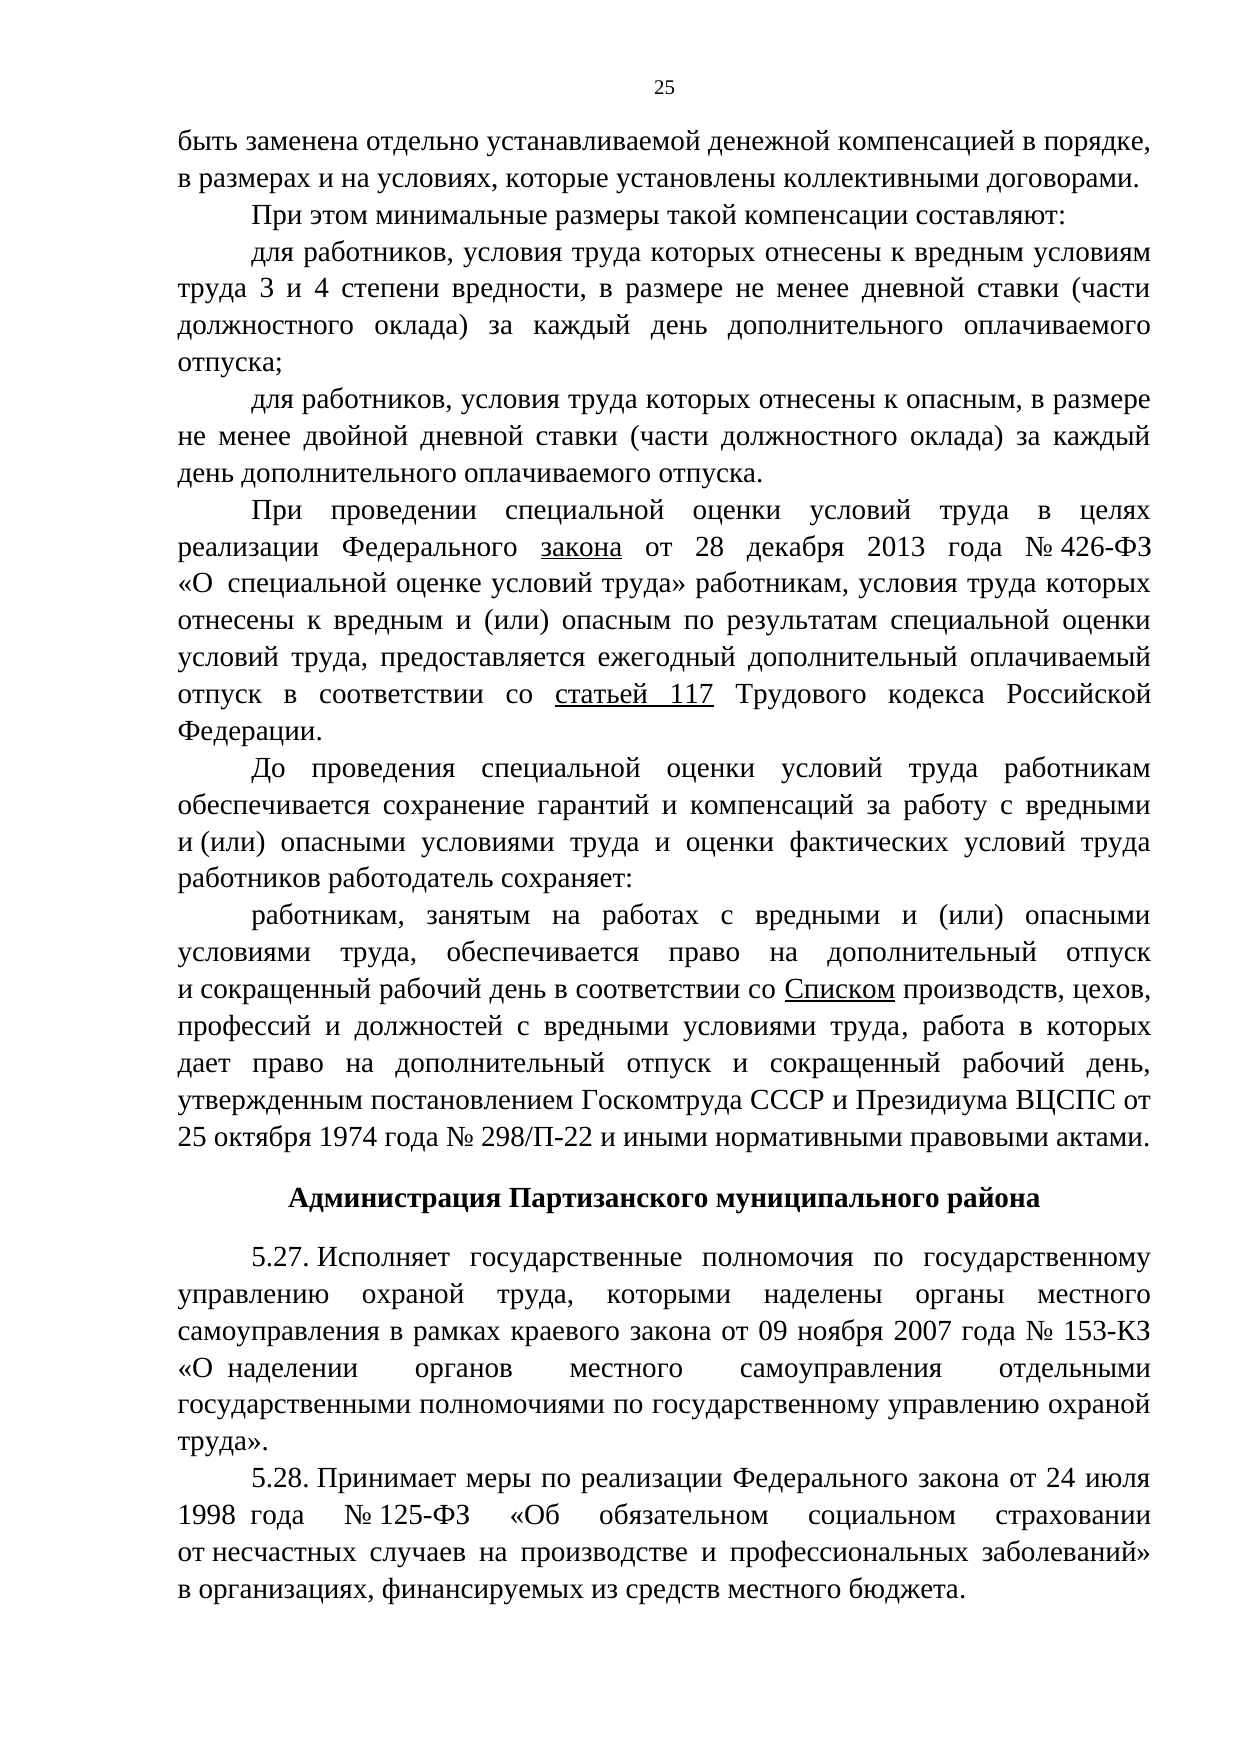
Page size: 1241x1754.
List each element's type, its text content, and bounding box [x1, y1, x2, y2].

text До проведения специальной оценки условий труда работникам обеспечивается сохранение гарантий и компенсаций за работу с вредными и (или) опасными условиями труда и оценки фактических условий труда работников работодатель сохраняет: [177, 750, 1152, 894]
text 5.27. Исполняет государственные полномочия по государственному управлению охраной труда, которыми наделены органы местного самоуправления в рамках краевого закона от 09 ноября 2007 года № 153-КЗ «О наделении органов местного самоуправления отдельными государственными полномочиями по государственному управлению охраной труда». [177, 1239, 1152, 1457]
text При проведении специальной оценки условий труда в целях реализации Федерального закона от 28 декабря 2013 года № 426-ФЗ «О специальной оценке условий труда» работникам, условия труда которых отнесены к вредным и (или) опасным по результатам специальной оценки условий труда, предоставляется ежегодный дополнительный оплачиваемый отпуск в соответствии со статьей 117 Трудового кодекса Российской Федерации. [177, 492, 1152, 747]
subtitle Администрация Партизанского муниципального района [177, 1181, 1152, 1214]
text При этом минимальные размеры такой компенсации составляют: [177, 197, 1152, 230]
text 5.28. Принимает меры по реализации Федерального закона от 24 июля 1998 года № 125-ФЗ «Об обязательном социальном страховании от несчастных случаев на производстве и профессиональных заболеваний» в организациях, финансируемых из средств местного бюджета. [177, 1460, 1152, 1604]
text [177, 123, 1152, 193]
text для работников, условия труда которых отнесены к опасным, в размере не менее двойной дневной ставки (части должностного оклада) за каждый день дополнительного оплачиваемого отпуска. [177, 381, 1152, 488]
text для работников, условия труда которых отнесены к вредным условиям труда 3 и 4 степени вредности, в размере не менее дневной ставки (части должностного оклада) за каждый день дополнительного оплачиваемого отпуска; [177, 234, 1152, 378]
text работникам, занятым на работах с вредными и (или) опасными условиями труда, обеспечивается право на дополнительный отпуск и сокращенный рабочий день в соответствии со Списком производств, цехов, профессий и должностей с вредными условиями труда, работа в которых дает право на дополнительный отпуск и сокращенный рабочий день, утвержденным постановлением Госкомтруда СССР и Президиума ВЦСПС от 25 октября 1974 года № 298/П-22 и иными нормативными правовыми актами. [177, 897, 1152, 1152]
